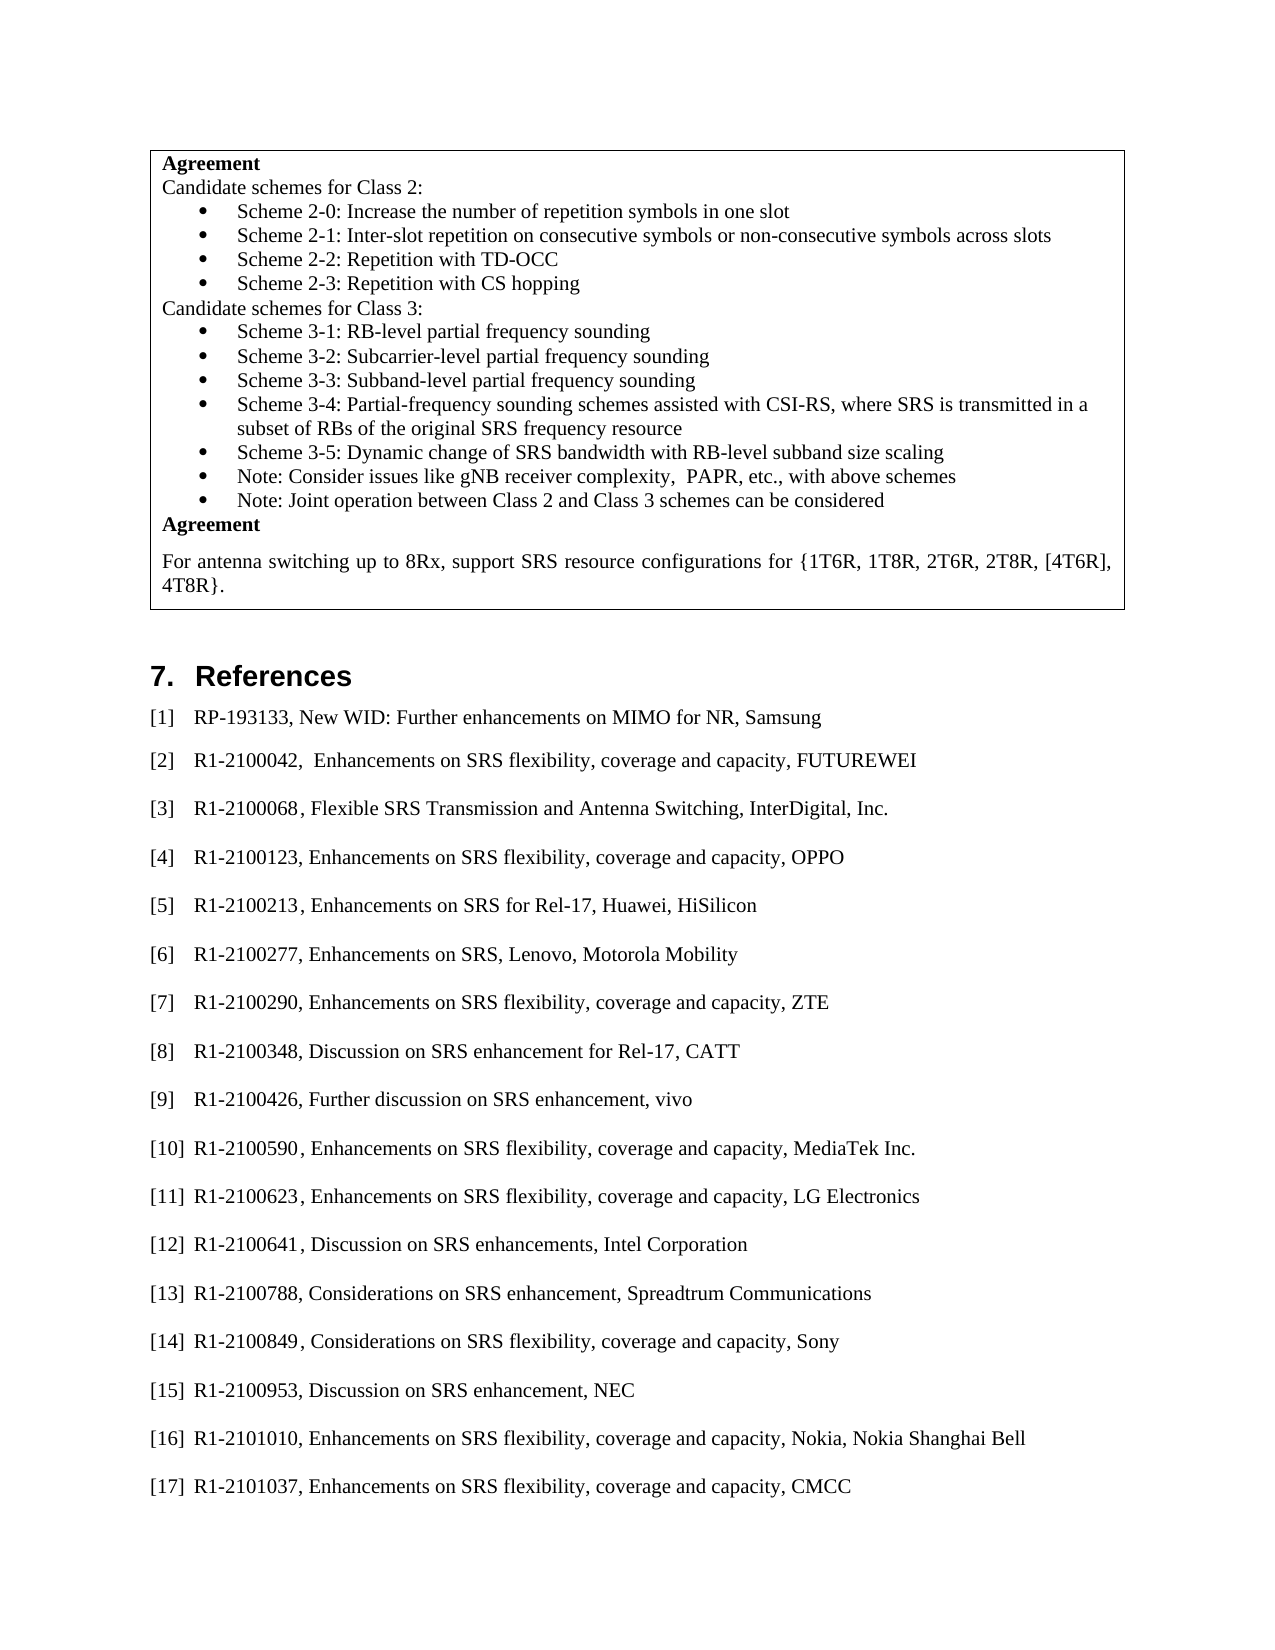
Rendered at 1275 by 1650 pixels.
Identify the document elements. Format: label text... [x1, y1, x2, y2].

list R1-2100849 , Considerations on SRS flexibility, coverage and capacity, Sony [150, 1329, 1125, 1353]
list R1-2100426, Further discussion on SRS enhancement, vivo [150, 1087, 1125, 1111]
list R1-2100068 , Flexible SRS Transmission and Antenna Switching, InterDigital, Inc. [150, 796, 1125, 820]
list R1-2100123, Enhancements on SRS flexibility, coverage and capacity, OPPO [150, 845, 1125, 869]
list R1-2100590 , Enhancements on SRS flexibility, coverage and capacity, MediaTek Inc. [150, 1135, 1125, 1159]
list R1-2100788, Considerations on SRS enhancement, Spreadtrum Communications [150, 1281, 1125, 1305]
list R1-2100213 , Enhancements on SRS for Rel-17, Huawei, HiSilicon [150, 893, 1125, 917]
list R1-2100641 , Discussion on SRS enhancements, Intel Corporation [150, 1232, 1125, 1256]
subtitle References [150, 659, 1125, 693]
list RP-193133, New WID: Further enhancements on MIMO for NR, Samsung [150, 705, 1125, 729]
list R1-2100277, Enhancements on SRS, Lenovo, Motorola Mobility [150, 942, 1125, 966]
list R1-2100290, Enhancements on SRS flexibility, coverage and capacity, ZTE [150, 990, 1125, 1014]
list R1-2100623 , Enhancements on SRS flexibility, coverage and capacity, LG Electronics [150, 1184, 1125, 1208]
list R1-2100953, Discussion on SRS enhancement, NEC [150, 1378, 1125, 1402]
list R1-2100348, Discussion on SRS enhancement for Rel-17 , CATT [150, 1038, 1125, 1063]
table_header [151, 151, 1124, 609]
list R1-2101010, Enhancements on SRS flexibility, coverage and capacity, Nokia, Nokia Shanghai Bell [150, 1426, 1125, 1450]
list R1-2101037, Enhancements on SRS flexibility, coverage and capacity, CMCC [150, 1474, 1125, 1498]
list R1-2100042, Enhancements on SRS flexibility, coverage and capacity, FUTUREWEI [150, 748, 1125, 772]
